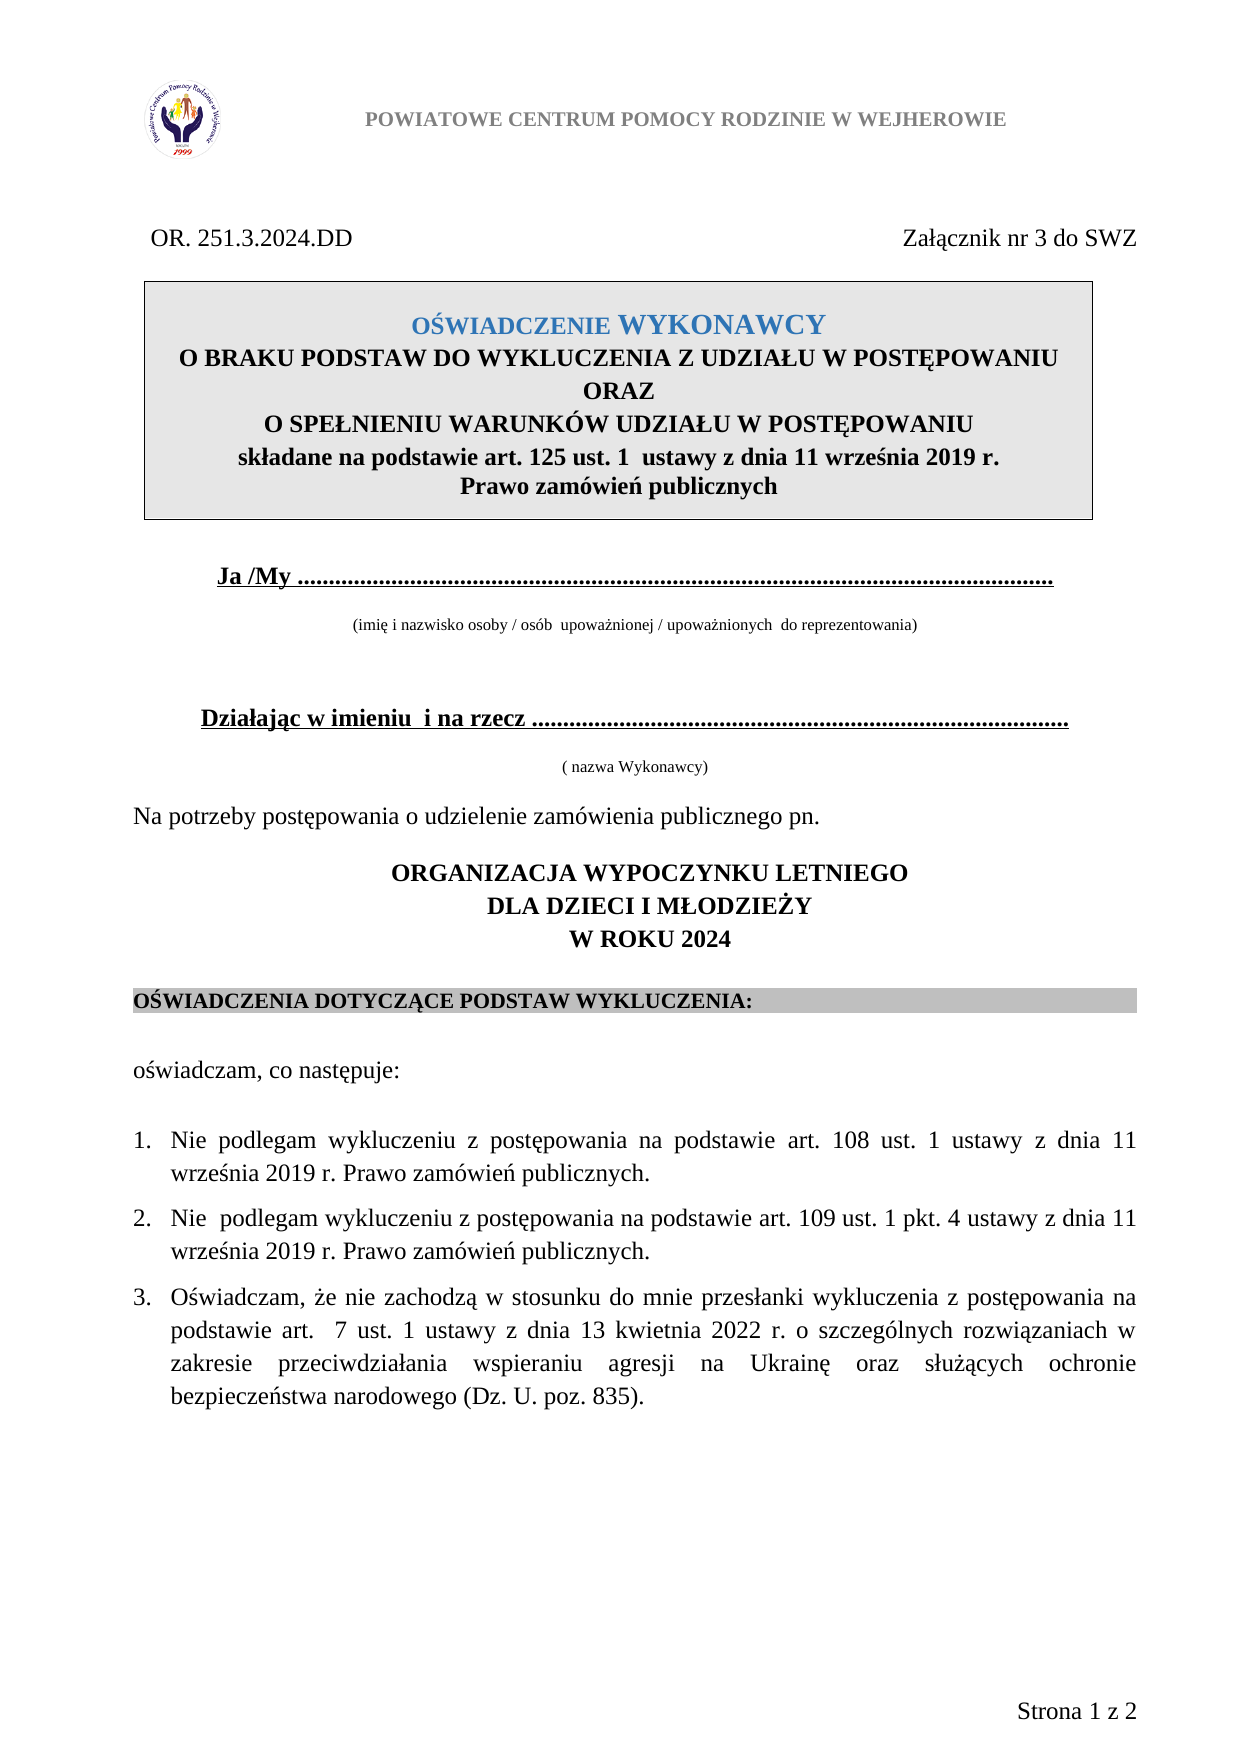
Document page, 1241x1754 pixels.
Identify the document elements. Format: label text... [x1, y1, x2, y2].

text OR. 251.3.2024.DD Załącznik nr 3 do SWZ [133, 223, 1137, 252]
text ORGANIZACJA WYPOCZYNKU LETNIEGO [162, 858, 1137, 887]
text Ja /My ......................................................................................................................... [133, 561, 1137, 589]
list Oświadczam, że nie zachodzą w stosunku do mnie przesłanki wykluczenia z postępowania na podstawie art. 7 ust. 1 ustawy z dnia 13 kwietnia 2022 r. o szczególnych rozwiązaniach w zakresie przeciwdziałania wspieraniu agresji na Ukrainę oraz służących ochronie bezpieczeństwa narodowego (Dz. U. poz. 835). [133, 1282, 1137, 1410]
text (imię i nazwisko osoby / osób upoważnionej / upoważnionych do reprezentowania) [133, 614, 1137, 634]
text oświadczam, co następuje: [133, 1055, 1137, 1084]
text OŚWIADCZENIA DOTYCZĄCE PODSTAW WYKLUCZENIA: [133, 988, 1137, 1013]
text Na potrzeby postępowania o udzielenie zamówienia publicznego pn. [133, 801, 1137, 829]
text W ROKU 2024 [162, 924, 1137, 953]
text Działając w imieniu i na rzecz ...................................................................................... [133, 703, 1137, 732]
picture [144, 80, 221, 159]
table_header OŚWIADCZENIE WYKONAWCY O BRAKU PODSTAW DO WYKLUCZENIA Z UDZIAŁU W POSTĘPOWANIU ORAZ O SPEŁNIENIU WARUNKÓW UDZIAŁU W POSTĘPOWANIU składane na podstawie art. 125 ust. 1 ustawy z dnia 11 września 2019 r. Prawo zamówień publicznych [145, 282, 1092, 518]
text DLA DZIECI I MŁODZIEŻY [162, 891, 1137, 920]
list Nie podlegam wykluczeniu z postępowania na podstawie art. 108 ust. 1 ustawy z dnia 11 września 2019 r. Prawo zamówień publicznych. [133, 1125, 1137, 1187]
list Nie podlegam wykluczeniu z postępowania na podstawie art. 109 ust. 1 pkt. 4 ustawy z dnia 11 września 2019 r. Prawo zamówień publicznych. [133, 1203, 1137, 1265]
text ( nazwa Wykonawcy) [133, 757, 1137, 776]
